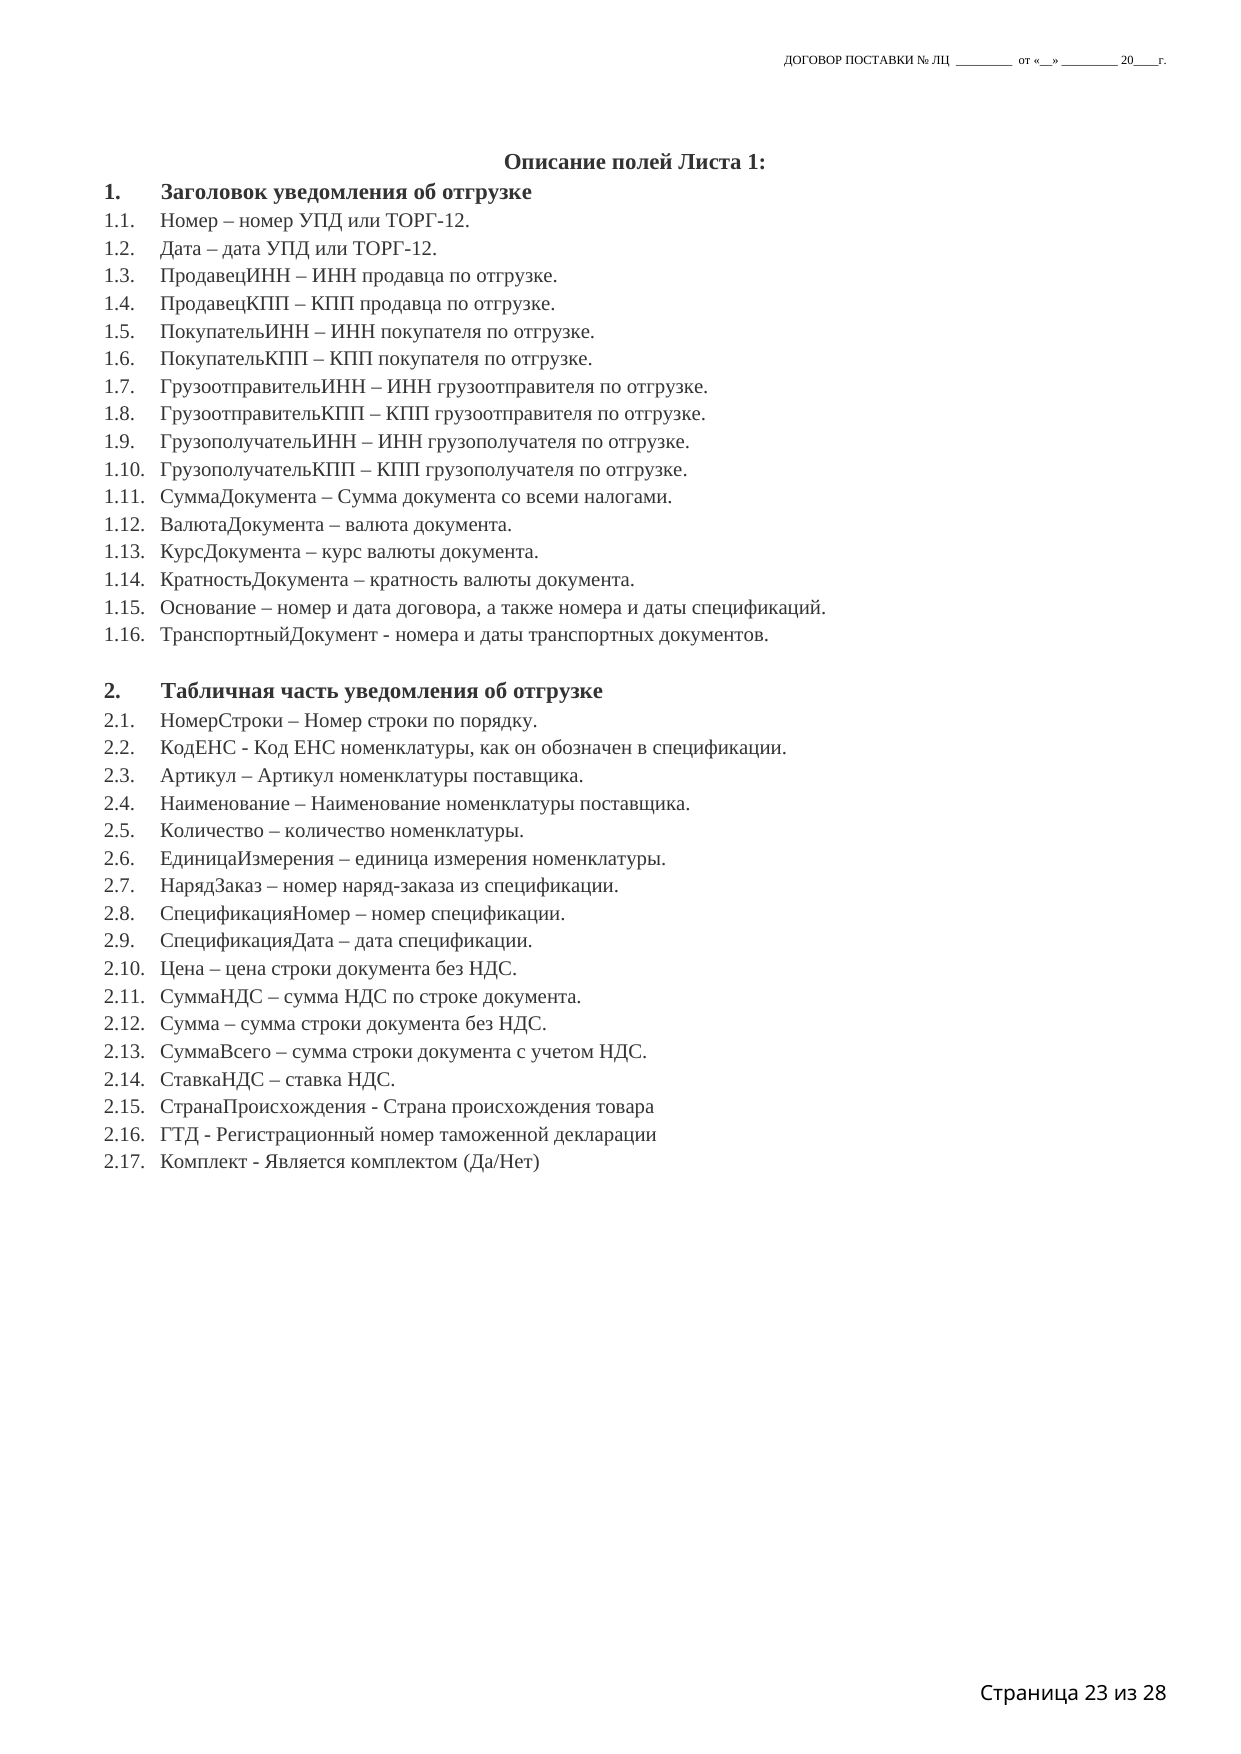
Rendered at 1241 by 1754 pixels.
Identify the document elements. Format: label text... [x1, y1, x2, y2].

text 1.7. ГрузоотправительИНН – ИНН грузоотправителя по отгрузке. [103, 374, 1166, 398]
text 1.14. КратностьДокумента – кратность валюты документа. [103, 567, 1166, 591]
text 2.15. СтранаПроисхождения - Страна происхождения товара [103, 1094, 1166, 1118]
text 1.5. ПокупательИНН – ИНН покупателя по отгрузке. [103, 318, 1166, 343]
text 1.6. ПокупательКПП – КПП покупателя по отгрузке. [103, 346, 1166, 370]
text Описание полей Листа 1: [103, 148, 1166, 174]
text 2.3. Артикул – Артикул номенклатуры поставщика. [103, 763, 1166, 787]
text 2.7. НарядЗаказ – номер наряд-заказа из спецификации. [103, 873, 1166, 897]
text 1.1. Номер – номер УПД или ТОРГ-12. [103, 208, 1166, 232]
text 2.14. СтавкаНДС – ставка НДС. [103, 1066, 1166, 1091]
text 2.4. Наименование – Наименование номенклатуры поставщика. [103, 790, 1166, 814]
text 2.9. СпецификацияДата – дата спецификации. [103, 928, 1166, 952]
text 2.16. ГТД - Регистрационный номер таможенной декларации [103, 1122, 1166, 1146]
text 2.1. НомерСтроки – Номер строки по порядку. [103, 708, 1166, 732]
text 1.9. ГрузополучательИНН – ИНН грузополучателя по отгрузке. [103, 429, 1166, 453]
text 1. Заголовок уведомления об отгрузке [103, 178, 1166, 204]
text 1.2. Дата – дата УПД или ТОРГ-12. [103, 236, 1166, 260]
text 2.17. Комплект - Является комплектом (Да/Нет) [103, 1149, 1166, 1173]
text 2.12. Сумма – сумма строки документа без НДС. [103, 1011, 1166, 1035]
text 1.15. Основание – номер и дата договора, а также номера и даты спецификаций. [103, 594, 1166, 619]
text 2.2. КодЕНС - Код ЕНС номенклатуры, как он обозначен в спецификации. [103, 735, 1166, 759]
text 1.10. ГрузополучательКПП – КПП грузополучателя по отгрузке. [103, 457, 1166, 481]
text 2.8. СпецификацияНомер – номер спецификации. [103, 901, 1166, 925]
text 2.10. Цена – цена строки документа без НДС. [103, 956, 1166, 980]
text 1.13. КурсДокумента – курс валюты документа. [103, 539, 1166, 563]
text 1.3. ПродавецИНН – ИНН продавца по отгрузке. [103, 263, 1166, 287]
text 2.13. СуммаВсего – сумма строки документа с учетом НДС. [103, 1039, 1166, 1063]
text 1.8. ГрузоотправительКПП – КПП грузоотправителя по отгрузке. [103, 401, 1166, 425]
text 2.11. СуммаНДС – сумма НДС по строке документа. [103, 984, 1166, 1008]
text 1.11. СуммаДокумента – Сумма документа со всеми налогами. [103, 484, 1166, 508]
text 2.5. Количество – количество номенклатуры. [103, 818, 1166, 842]
text 1.4. ПродавецКПП – КПП продавца по отгрузке. [103, 291, 1166, 315]
text 2. Табличная часть уведомления об отгрузке [103, 677, 1166, 704]
text 1.16. ТранспортныйДокумент - номера и даты транспортных документов. [103, 622, 1166, 646]
text 2.6. ЕдиницаИзмерения – единица измерения номенклатуры. [103, 846, 1166, 870]
text 1.12. ВалютаДокумента – валюта документа. [103, 512, 1166, 536]
